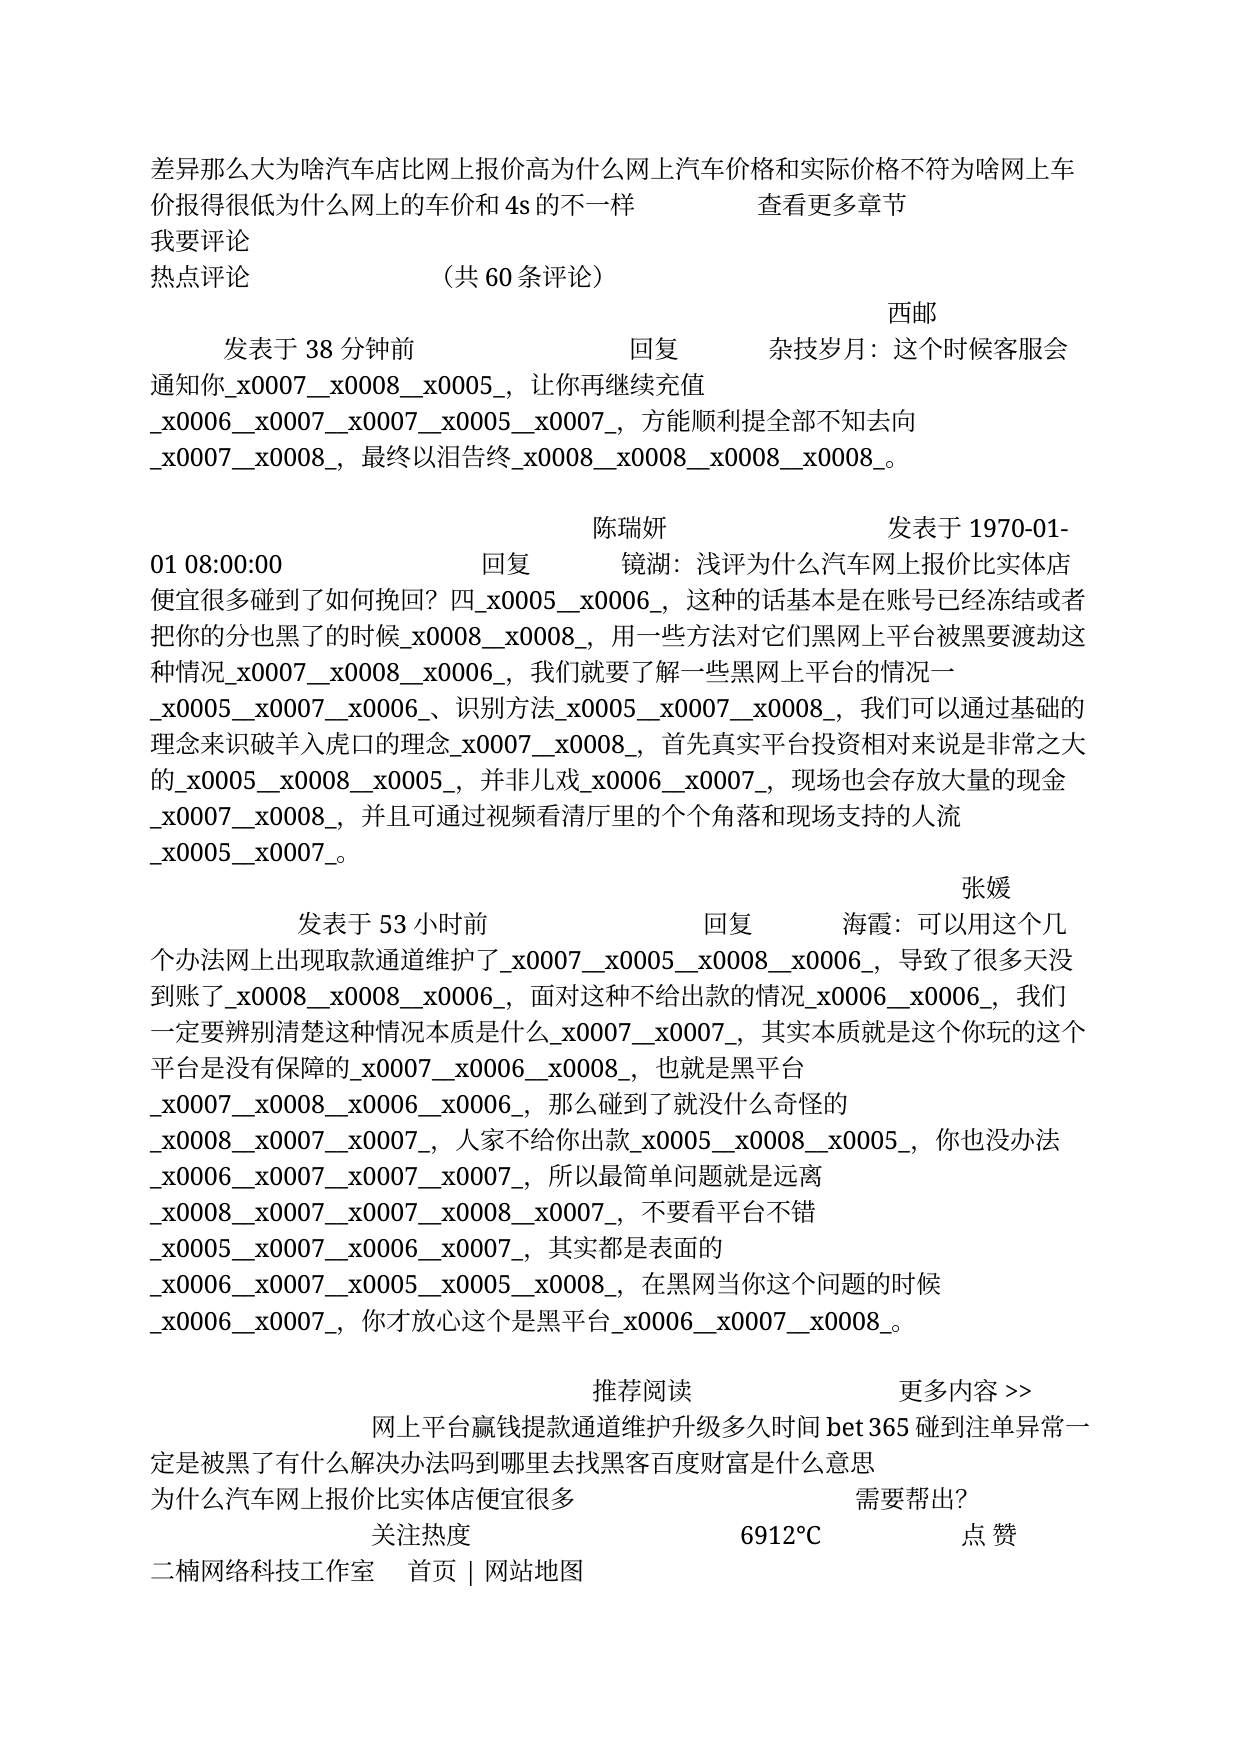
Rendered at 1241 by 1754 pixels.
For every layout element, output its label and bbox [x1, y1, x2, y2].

text [150, 150, 1090, 1587]
